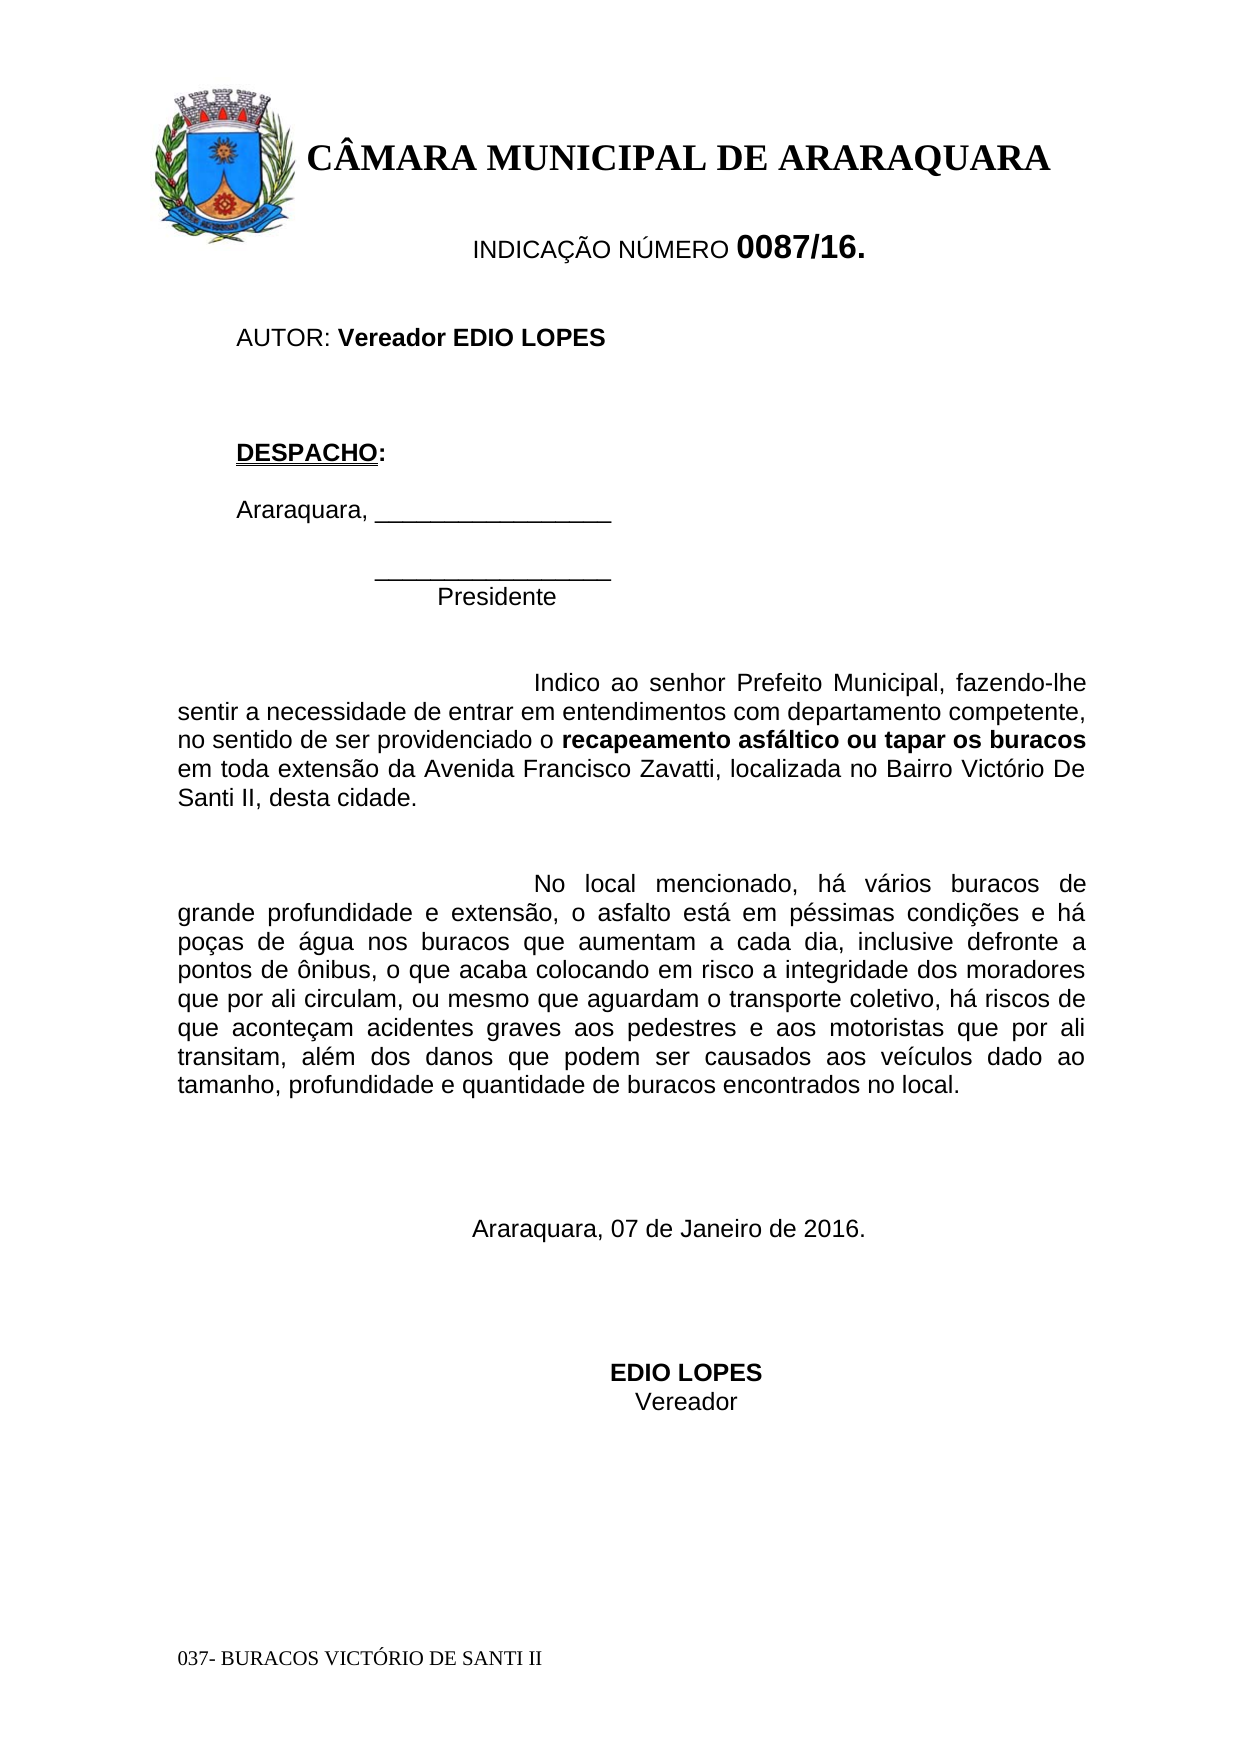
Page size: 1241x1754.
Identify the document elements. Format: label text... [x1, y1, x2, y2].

text Indico ao senhor Prefeito Municipal, fazendo-lhe sentir a necessidade de entrar em entendimentos com departamento competente, no sentido de ser providenciado o recapeamento asfáltico ou tapar os buracos em toda extensão da Avenida Francisco Zavatti, localizada no Bairro Victório De Santi II, desta cidade. [177, 668, 1087, 812]
picture [150, 77, 300, 251]
text Araraquara, 07 de Janeiro de 2016. [236, 1214, 1102, 1243]
text 0087/16. [236, 227, 1102, 266]
text Vereador [295, 1387, 1077, 1416]
subtitle Araraquara, _________________ [236, 496, 1102, 524]
title MUNICIPAL DE ARARAQUARA [300, 136, 1102, 179]
text : [236, 438, 1102, 467]
text No local mencionado, há vários buracos de grande profundidade e extensão, o asfalto está em péssimas condições e há poças de água nos buracos que aumentam a cada dia, inclusive defronte a pontos de ônibus, o que acaba colocando em risco a integridade dos moradores que por ali circulam, ou mesmo que aguardam o transporte coletivo, há riscos de que aconteçam acidentes graves aos pedestres e aos motoristas que por ali transitam, além dos danos que podem ser causados aos veículos dado ao tamanho, profundidade e quantidade de buracos encontrados no local. [177, 869, 1087, 1099]
text EDIO LOPES [295, 1358, 1077, 1387]
text : EDIO LOPES [236, 323, 1102, 352]
text _________________ [236, 553, 1102, 582]
